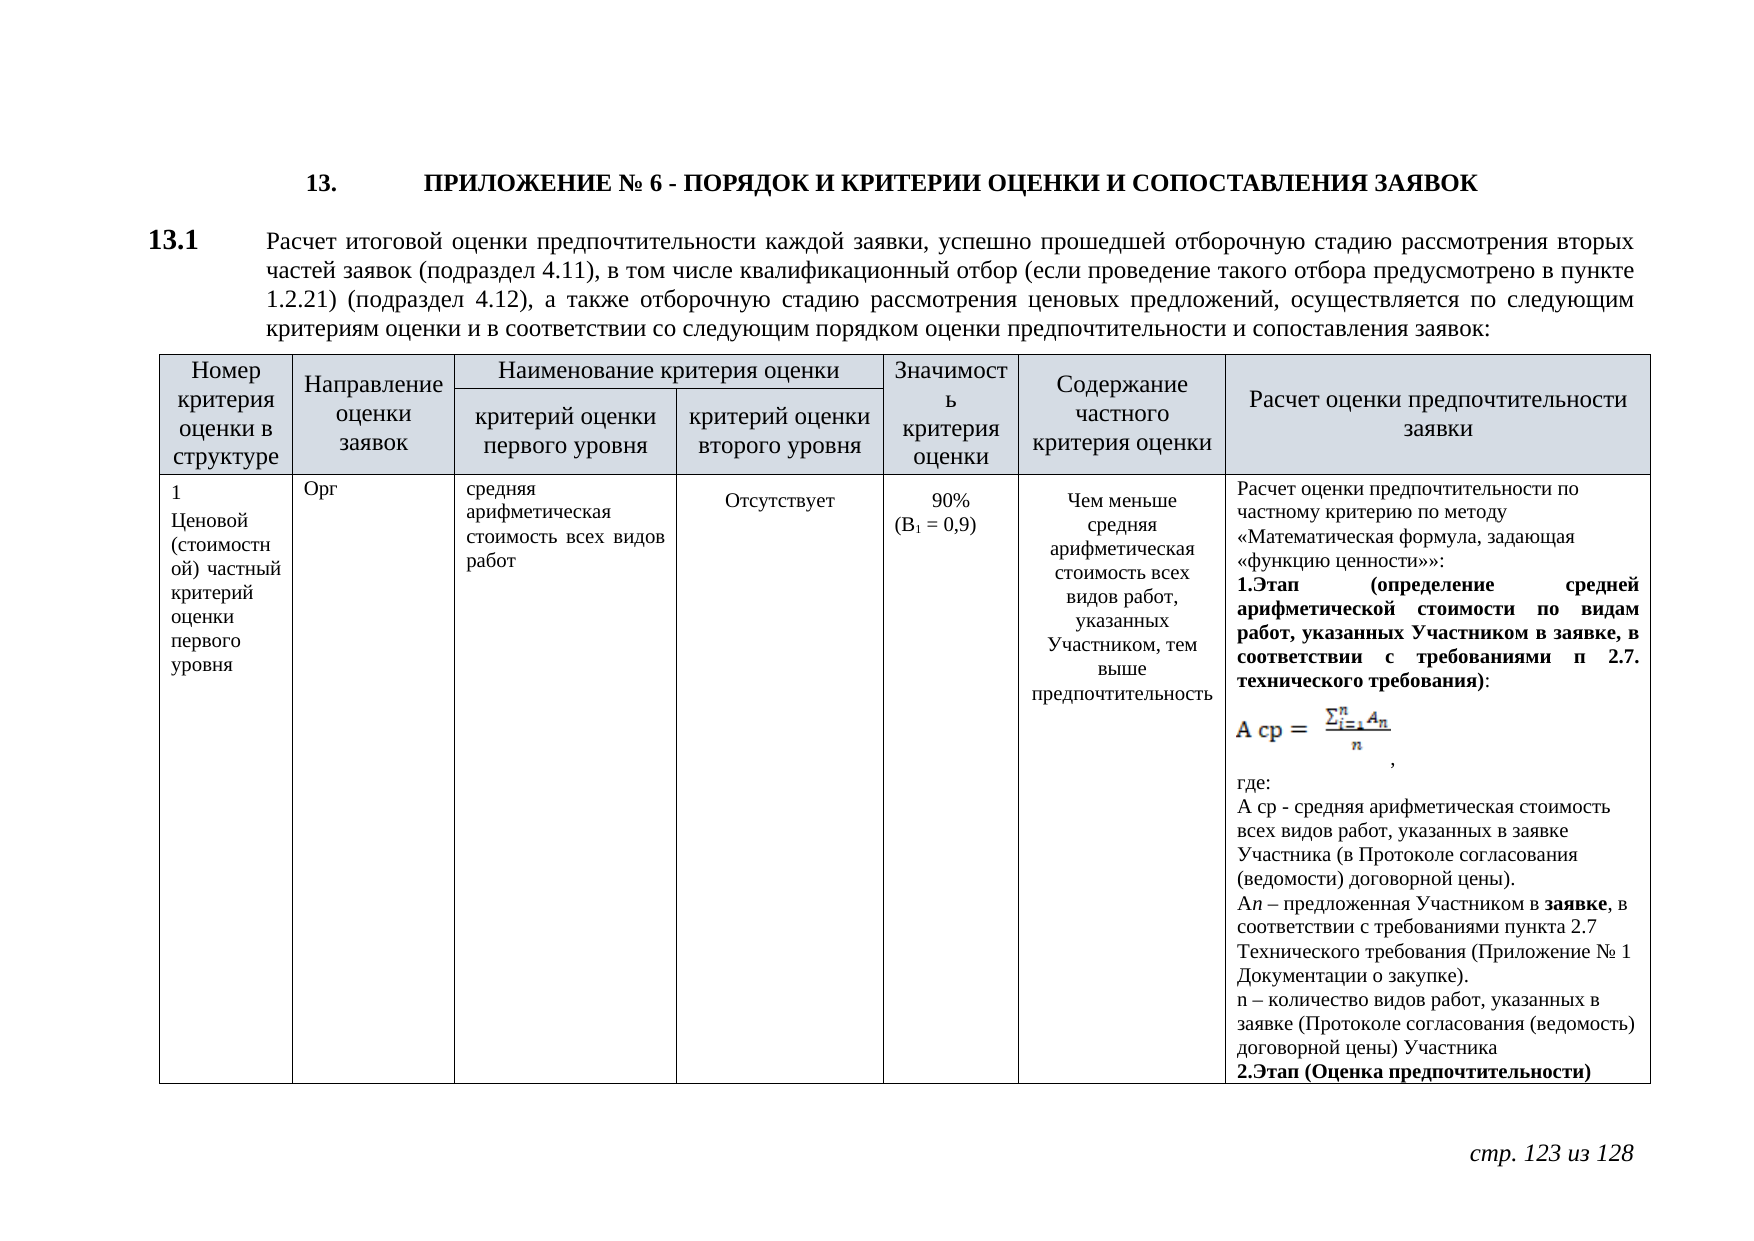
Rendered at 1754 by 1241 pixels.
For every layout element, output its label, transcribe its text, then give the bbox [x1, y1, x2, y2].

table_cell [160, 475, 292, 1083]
list Расчет итоговой оценки предпочтительности каждой заявки, успешно прошедшей отборочную стадию рассмотрения вторых частей заявок (подраздел 4.11), в том числе квалификационный отбор (если проведение такого отбора предусмотрено в пункте 1.2.21) (подраздел 4.12), а также отборочную стадию рассмотрения ценовых предложений, осуществляется по следующим критериям оценки и в соответствии со следующим порядком оценки предпочтительности и сопоставления заявок: [148, 222, 1636, 342]
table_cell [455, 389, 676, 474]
subtitle ПРИЛОЖЕНИЕ № 6 - ПОРЯДОК И КРИТЕРИИ ОЦЕНКИ И СОПОСТАВЛЕНИЯ ЗАЯВОК [148, 168, 1636, 197]
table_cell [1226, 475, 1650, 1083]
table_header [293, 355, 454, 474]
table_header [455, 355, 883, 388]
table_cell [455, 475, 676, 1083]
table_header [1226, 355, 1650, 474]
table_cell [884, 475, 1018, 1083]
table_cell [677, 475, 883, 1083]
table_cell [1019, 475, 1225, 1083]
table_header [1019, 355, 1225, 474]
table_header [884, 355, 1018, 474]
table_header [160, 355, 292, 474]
picture [1236, 704, 1391, 766]
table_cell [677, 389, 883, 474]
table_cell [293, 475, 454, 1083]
